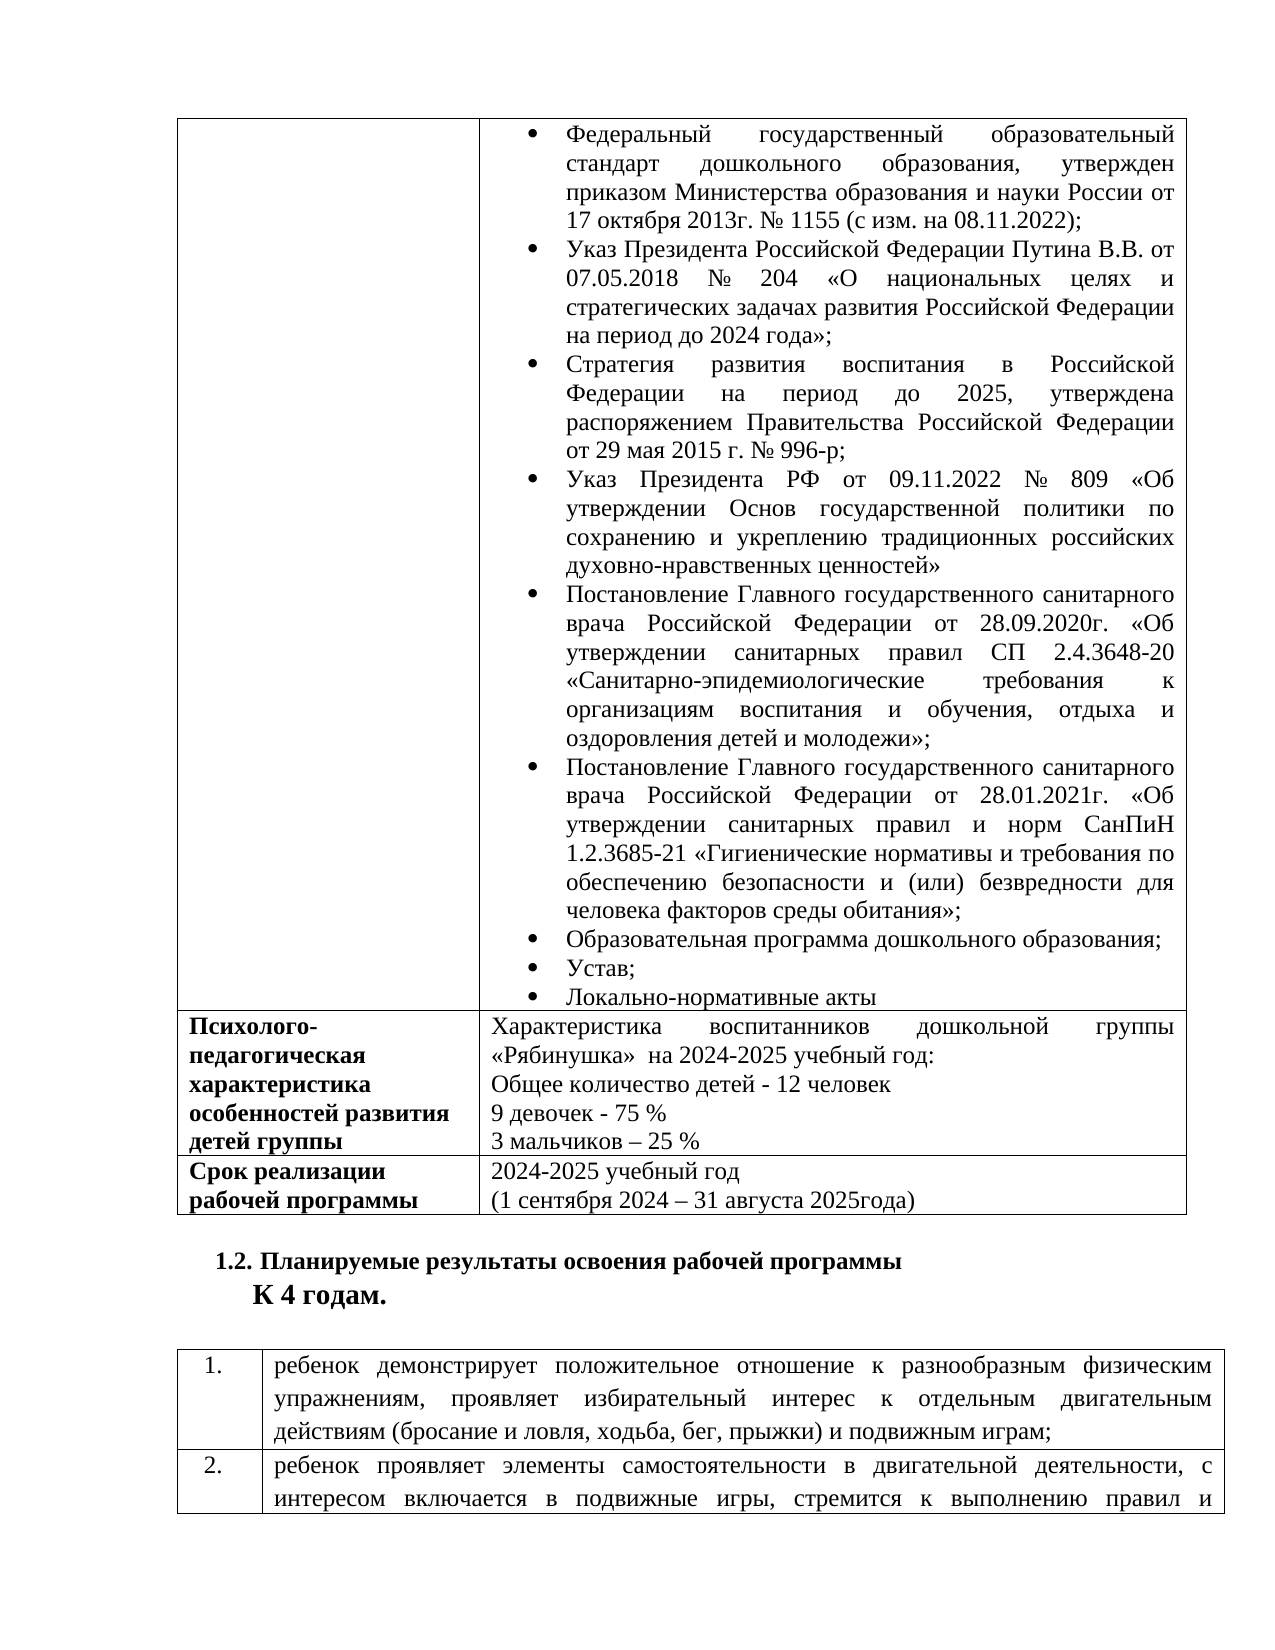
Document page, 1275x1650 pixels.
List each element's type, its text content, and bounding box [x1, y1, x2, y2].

table_cell Психолого-педагогическая характеристика особенностей развития детей группы [178, 1011, 479, 1155]
subtitle К 4 годам. [252, 1277, 1186, 1347]
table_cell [178, 119, 479, 1010]
table_header ребенок демонстрирует положительное отношение к разнообразным физическим упражнениям, проявляет избирательный интерес к отдельным двигательным действиям (бросание и ловля, ходьба, бег, прыжки) и подвижным играм; [263, 1350, 1224, 1449]
table_cell Характеристика воспитанников дошкольной группы «Рябинушка» на 2024-2025 учебный год: Общее количество детей - 12 человек 9 девочек - 75 % 3 мальчиков – 25 % [480, 1011, 1186, 1155]
table_cell [178, 1450, 262, 1512]
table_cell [263, 1450, 1224, 1512]
subtitle Планируемые результаты освоения рабочей программы [215, 1246, 1186, 1274]
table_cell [480, 119, 1186, 1010]
table_cell Срок реализации рабочей программы [178, 1156, 479, 1214]
table_header [178, 1350, 262, 1449]
table_cell 2024-2025 учебный год (1 сентября 2024 – 31 августа 2025года) [480, 1156, 1186, 1214]
